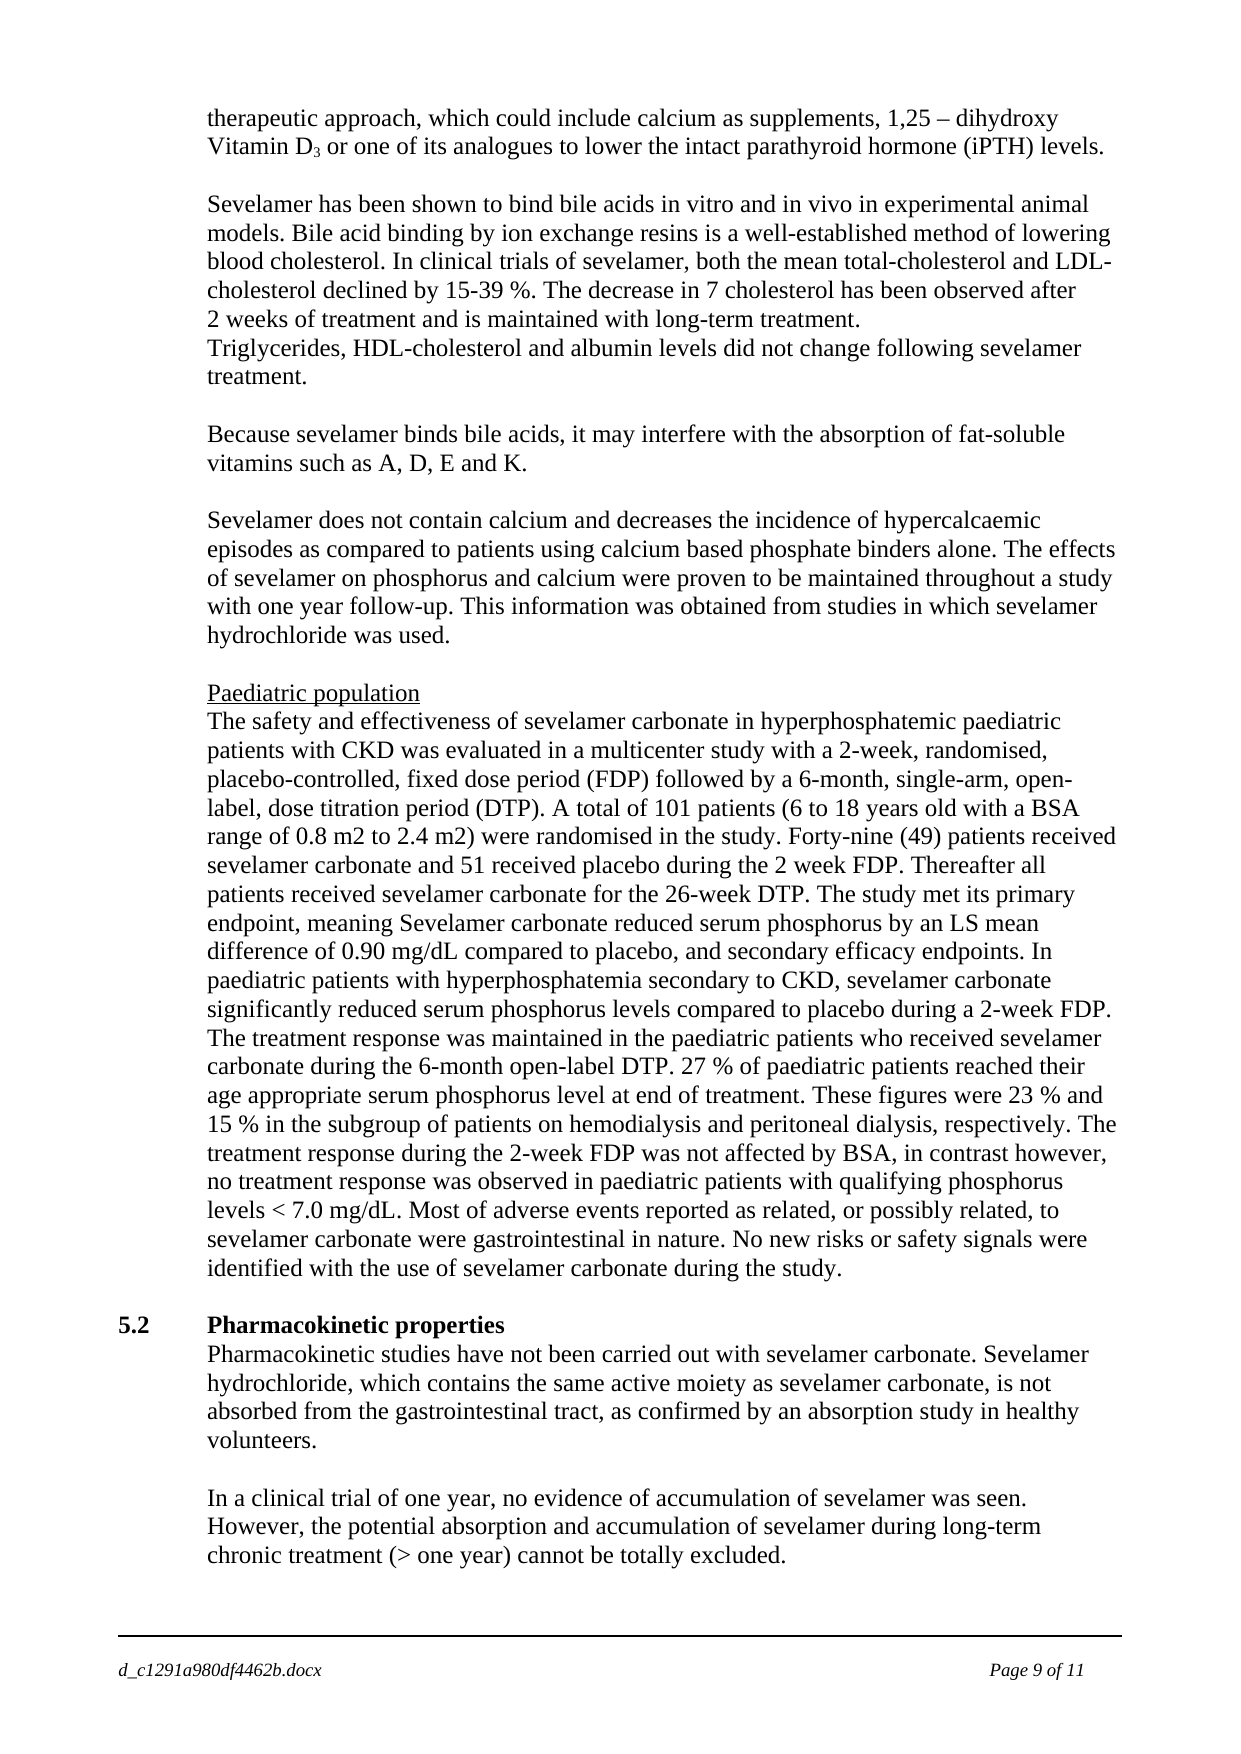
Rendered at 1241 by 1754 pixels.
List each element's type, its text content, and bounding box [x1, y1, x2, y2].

text Because sevelamer binds bile acids, it may interfere with the absorption of fat-soluble vitamins such as A, D, E and K. [207, 419, 1122, 476]
text Sevelamer does not contain calcium and decreases the incidence of hypercalcaemic episodes as compared to patients using calcium based phosphate binders alone. The effects of sevelamer on phosphorus and calcium were proven to be maintained throughout a study with one year follow-up. This information was obtained from studies in which sevelamer hydrochloride was used. [207, 505, 1122, 649]
text Triglycerides, HDL-cholesterol and albumin levels did not change following sevelamer treatment. [207, 333, 1122, 390]
text 5.2 Pharmacokinetic properties [118, 1310, 1122, 1339]
text In a clinical trial of one year, no evidence of accumulation of sevelamer was seen. However, the potential absorption and accumulation of sevelamer during long-term chronic treatment (> one year) cannot be totally excluded. [207, 1483, 1122, 1569]
text Sevelamer has been shown to bind bile acids in vitro and in vivo in experimental animal models. Bile acid binding by ion exchange resins is a well-established method of lowering blood cholesterol. In clinical trials of sevelamer, both the mean total-cholesterol and LDL-cholesterol declined by 15-39 %. The decrease in 7 cholesterol has been observed after 2 weeks of treatment and is maintained with long-term treatment. [207, 189, 1122, 333]
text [207, 103, 1122, 160]
text The safety and effectiveness of sevelamer carbonate in hyperphosphatemic paediatric patients with CKD was evaluated in a multicenter study with a 2-week, randomised, placebo-controlled, fixed dose period (FDP) followed by a 6-month, single-arm, open-label, dose titration period (DTP). A total of 101 patients (6 to 18 years old with a BSA range of 0.8 m2 to 2.4 m2) were randomised in the study. Forty-nine (49) patients received sevelamer carbonate and 51 received placebo during the 2 week FDP. Thereafter all patients received sevelamer carbonate for the 26-week DTP. The study met its primary endpoint, meaning Sevelamer carbonate reduced serum phosphorus by an LS mean difference of 0.90 mg/dL compared to placebo, and secondary efficacy endpoints. In paediatric patients with hyperphosphatemia secondary to CKD, sevelamer carbonate significantly reduced serum phosphorus levels compared to placebo during a 2-week FDP. The treatment response was maintained in the paediatric patients who received sevelamer carbonate during the 6-month open-label DTP. 27 % of paediatric patients reached their age appropriate serum phosphorus level at end of treatment. These figures were 23 % and 15 % in the subgroup of patients on hemodialysis and peritoneal dialysis, respectively. The treatment response during the 2-week FDP was not affected by BSA, in contrast however, no treatment response was observed in paediatric patients with qualifying phosphorus levels < 7.0 mg/dL. Most of adverse events reported as related, or possibly related, to sevelamer carbonate were gastrointestinal in nature. No new risks or safety signals were identified with the use of sevelamer carbonate during the study. [207, 706, 1122, 1281]
text Paediatric population [207, 678, 1122, 706]
text Pharmacokinetic studies have not been carried out with sevelamer carbonate. Sevelamer hydrochloride, which contains the same active moiety as sevelamer carbonate, is not absorbed from the gastrointestinal tract, as confirmed by an absorption study in healthy volunteers. [207, 1339, 1122, 1454]
